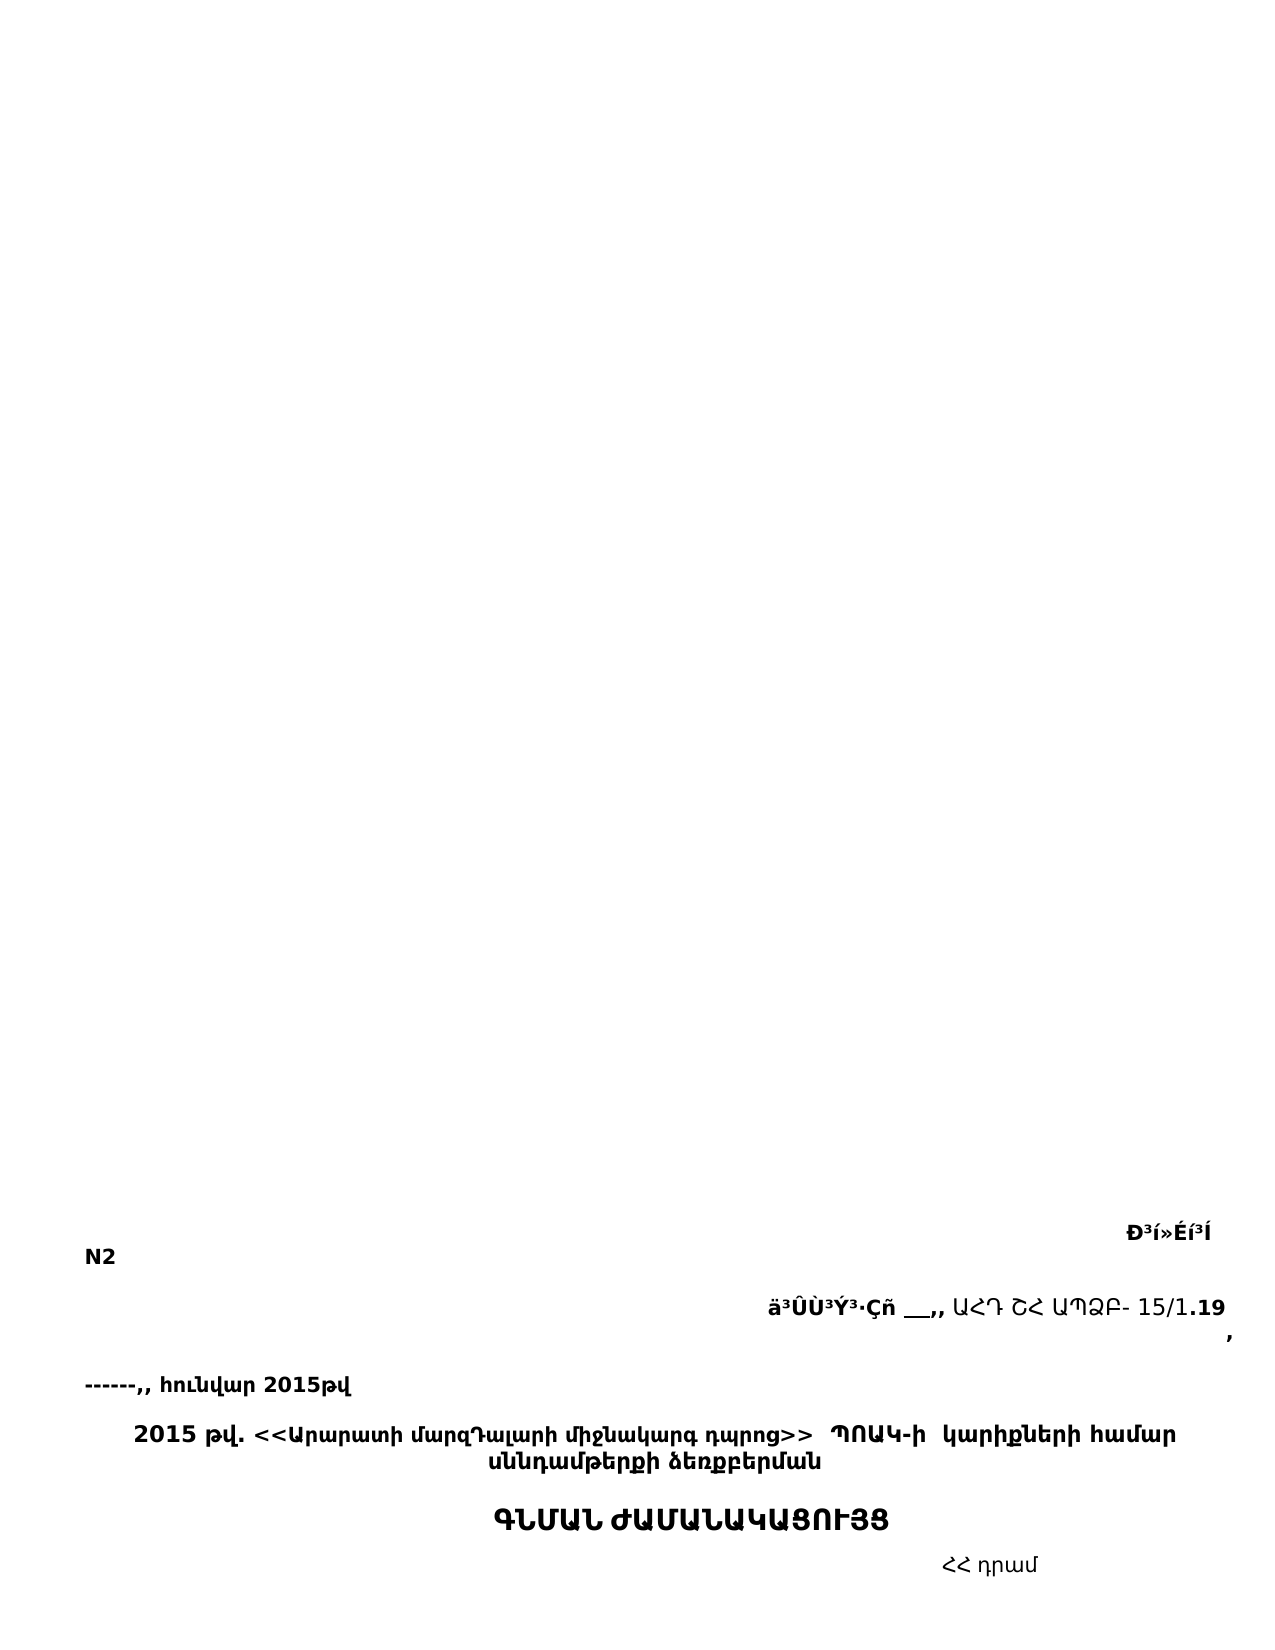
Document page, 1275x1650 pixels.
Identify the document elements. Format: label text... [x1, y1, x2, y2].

text , ------,, հունվար 2015թվ [84, 1320, 1226, 1397]
text 2015 թվ. <<Արարատի մարզԴալարի միջնակարգ դպրոց>> ՊՈԱԿ-ի կարիքների համար սննդամթերքի ձեռքբերման [84, 1421, 1226, 1474]
text ՀՀ դրամ [84, 1550, 1226, 1578]
text ԳՆՄԱՆ ԺԱՄԱՆԱԿԱՑՈՒՅՑ [84, 1499, 1226, 1538]
text Ð³í»Éí³Í N2 [84, 1221, 1226, 1269]
text ä³ÛÙ³Ý³·Çñ ,, ԱՀԴ ՇՀ ԱՊՁԲ- 15/1.19 [84, 1294, 1226, 1320]
